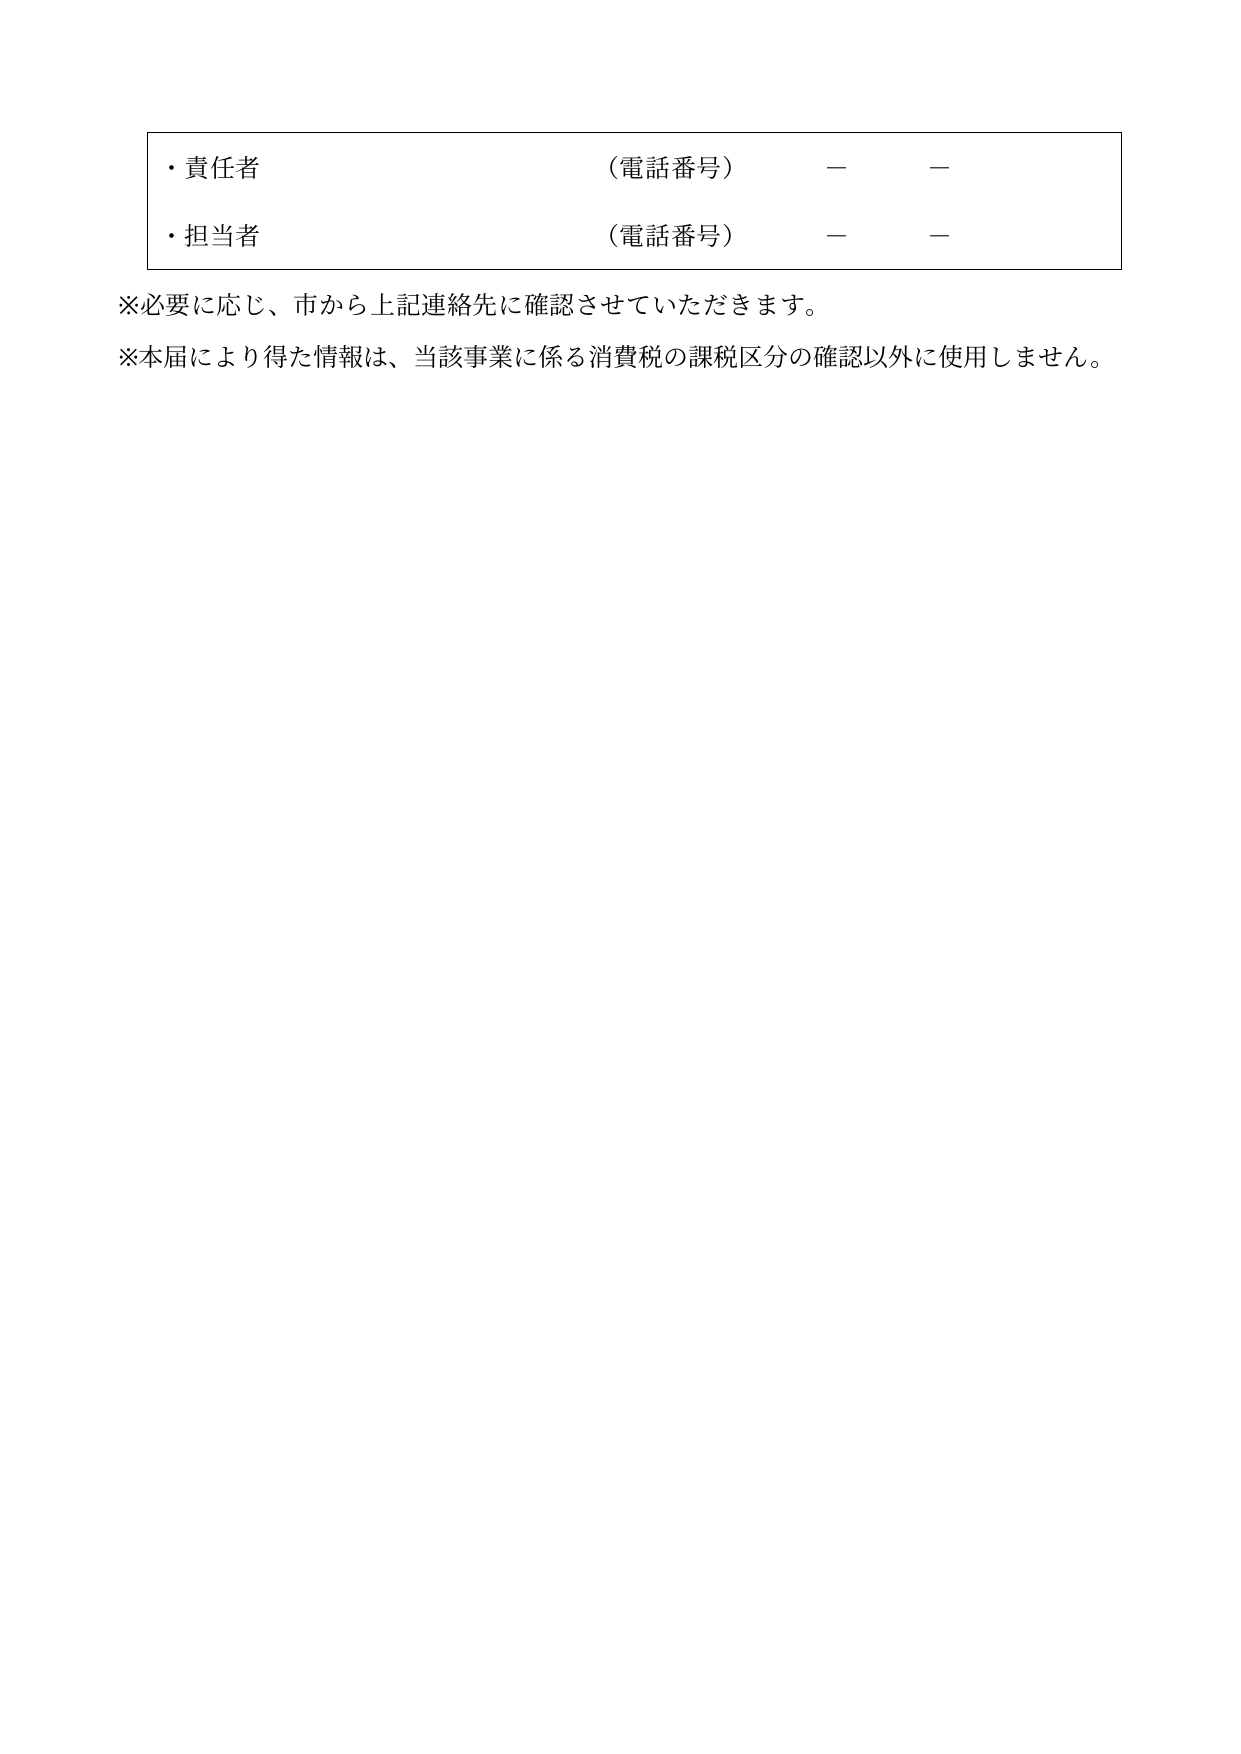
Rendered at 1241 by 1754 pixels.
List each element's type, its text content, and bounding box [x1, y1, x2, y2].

text ※本届により得た情報は、当該事業に係る消費税の課税区分の確認以外に使用しません。 [118, 337, 1122, 373]
table_header ・責任者 （電話番号） － － ・担当者 （電話番号） － － [148, 133, 1121, 269]
text ※必要に応じ、市から上記連絡先に確認させていただきます。 [118, 270, 1122, 337]
